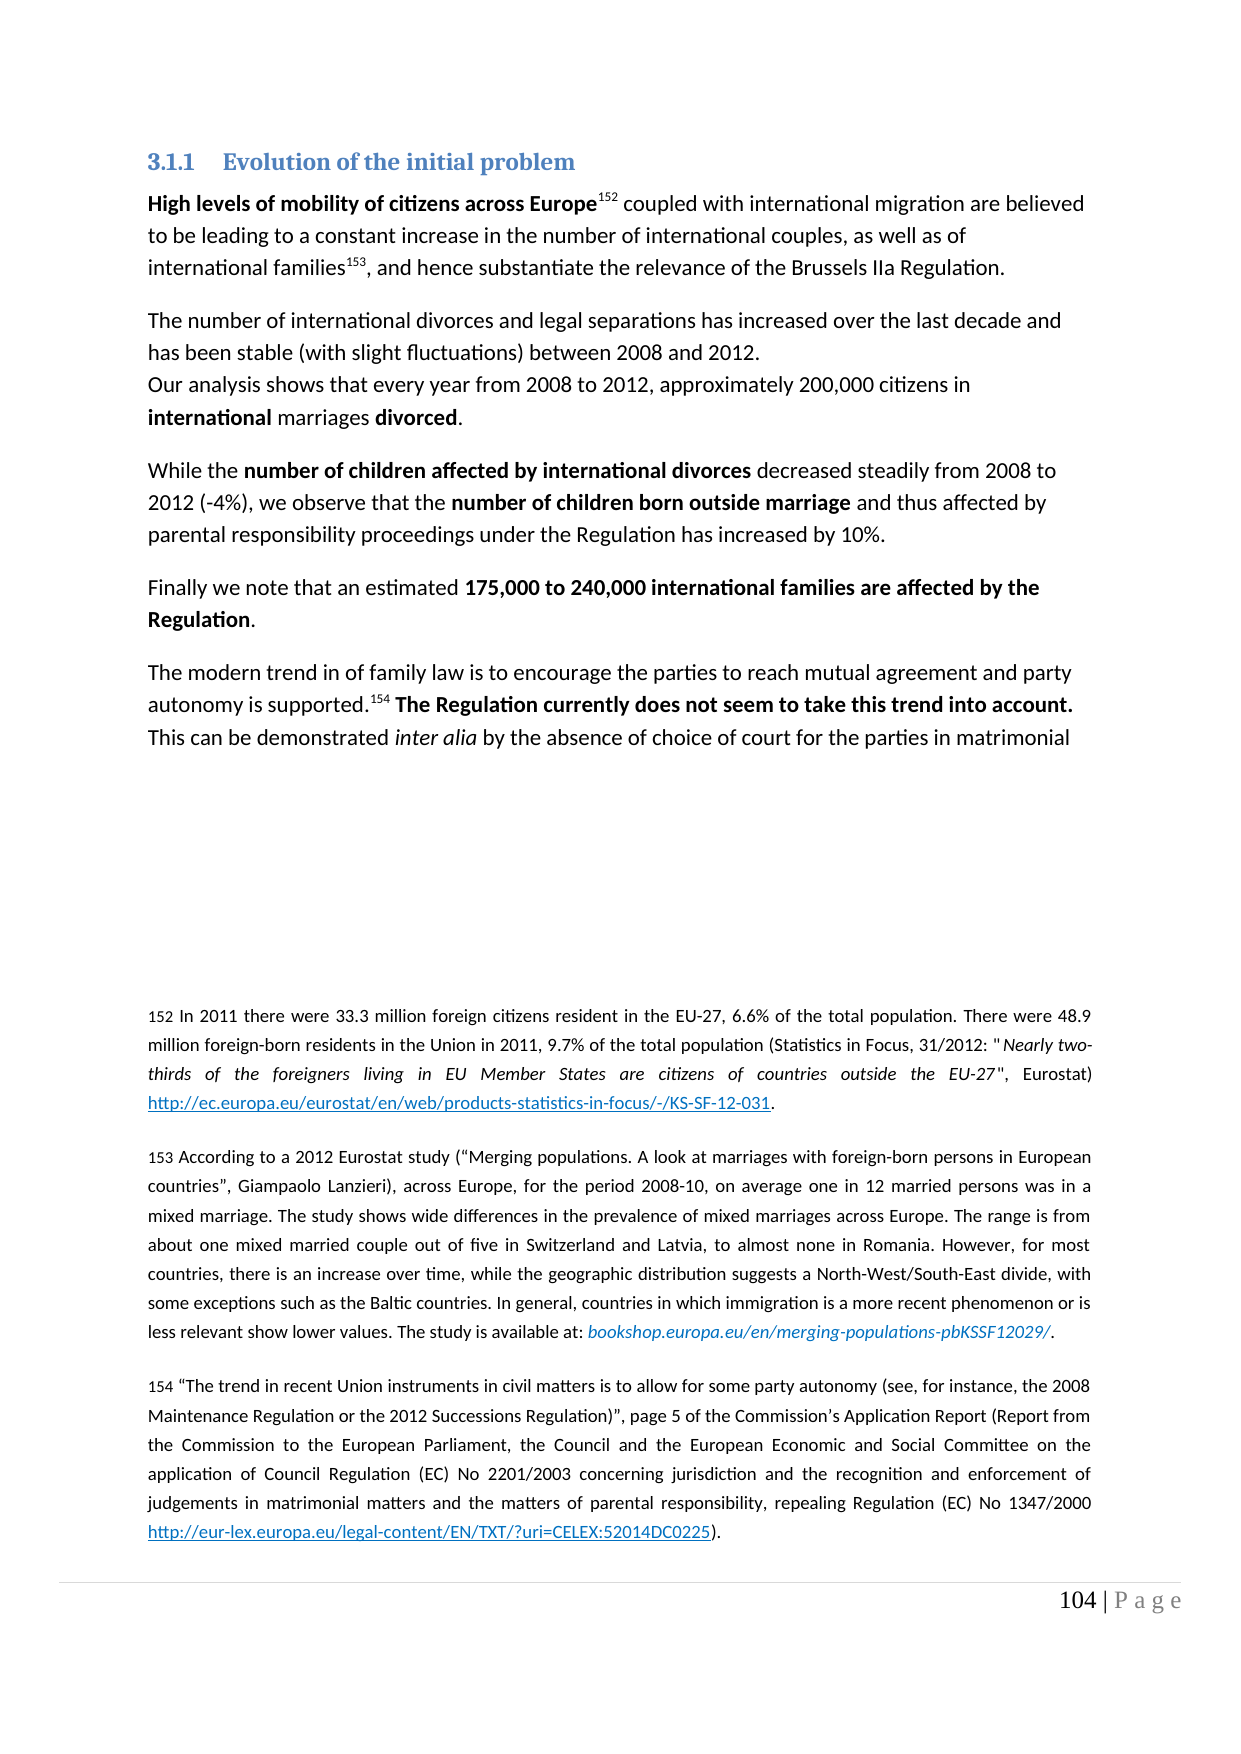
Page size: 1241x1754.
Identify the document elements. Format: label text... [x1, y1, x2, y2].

text Finally we note that an estimated 175,000 to 240,000 international families are affected by the Regulation. [148, 573, 1093, 633]
text High levels of mobility of citizens across Europe coupled with international migration are believed to be leading to a constant increase in the number of international couples, as well as of international families, and hence substantiate the relevance of the Brussels IIa Regulation. [148, 189, 1093, 281]
text Our analysis shows that every year from 2008 to 2012, approximately 200,000 citizens in international marriages divorced. [148, 371, 1093, 431]
text The number of international divorces and legal separations has increased over the last decade and has been stable (with slight fluctuations) between 2008 and 2012. [148, 306, 1093, 366]
subtitle Evolution of the initial problem [148, 148, 1093, 176]
text While the number of children affected by international divorces decreased steadily from 2008 to 2012 (-4%), we observe that the number of children born outside marriage and thus affected by parental responsibility proceedings under the Regulation has increased by 10%. [148, 456, 1093, 548]
text The modern trend in of family law is to encourage the parties to reach mutual agreement and party autonomy is supported. The Regulation currently does not seem to take this trend into account. This can be demonstrated inter alia by the absence of choice of court for the parties in matrimonial matters. The problem has evolved therefore because of the lack of flexibility given to parties who issue proceedings under the Regulation. [148, 658, 1093, 783]
